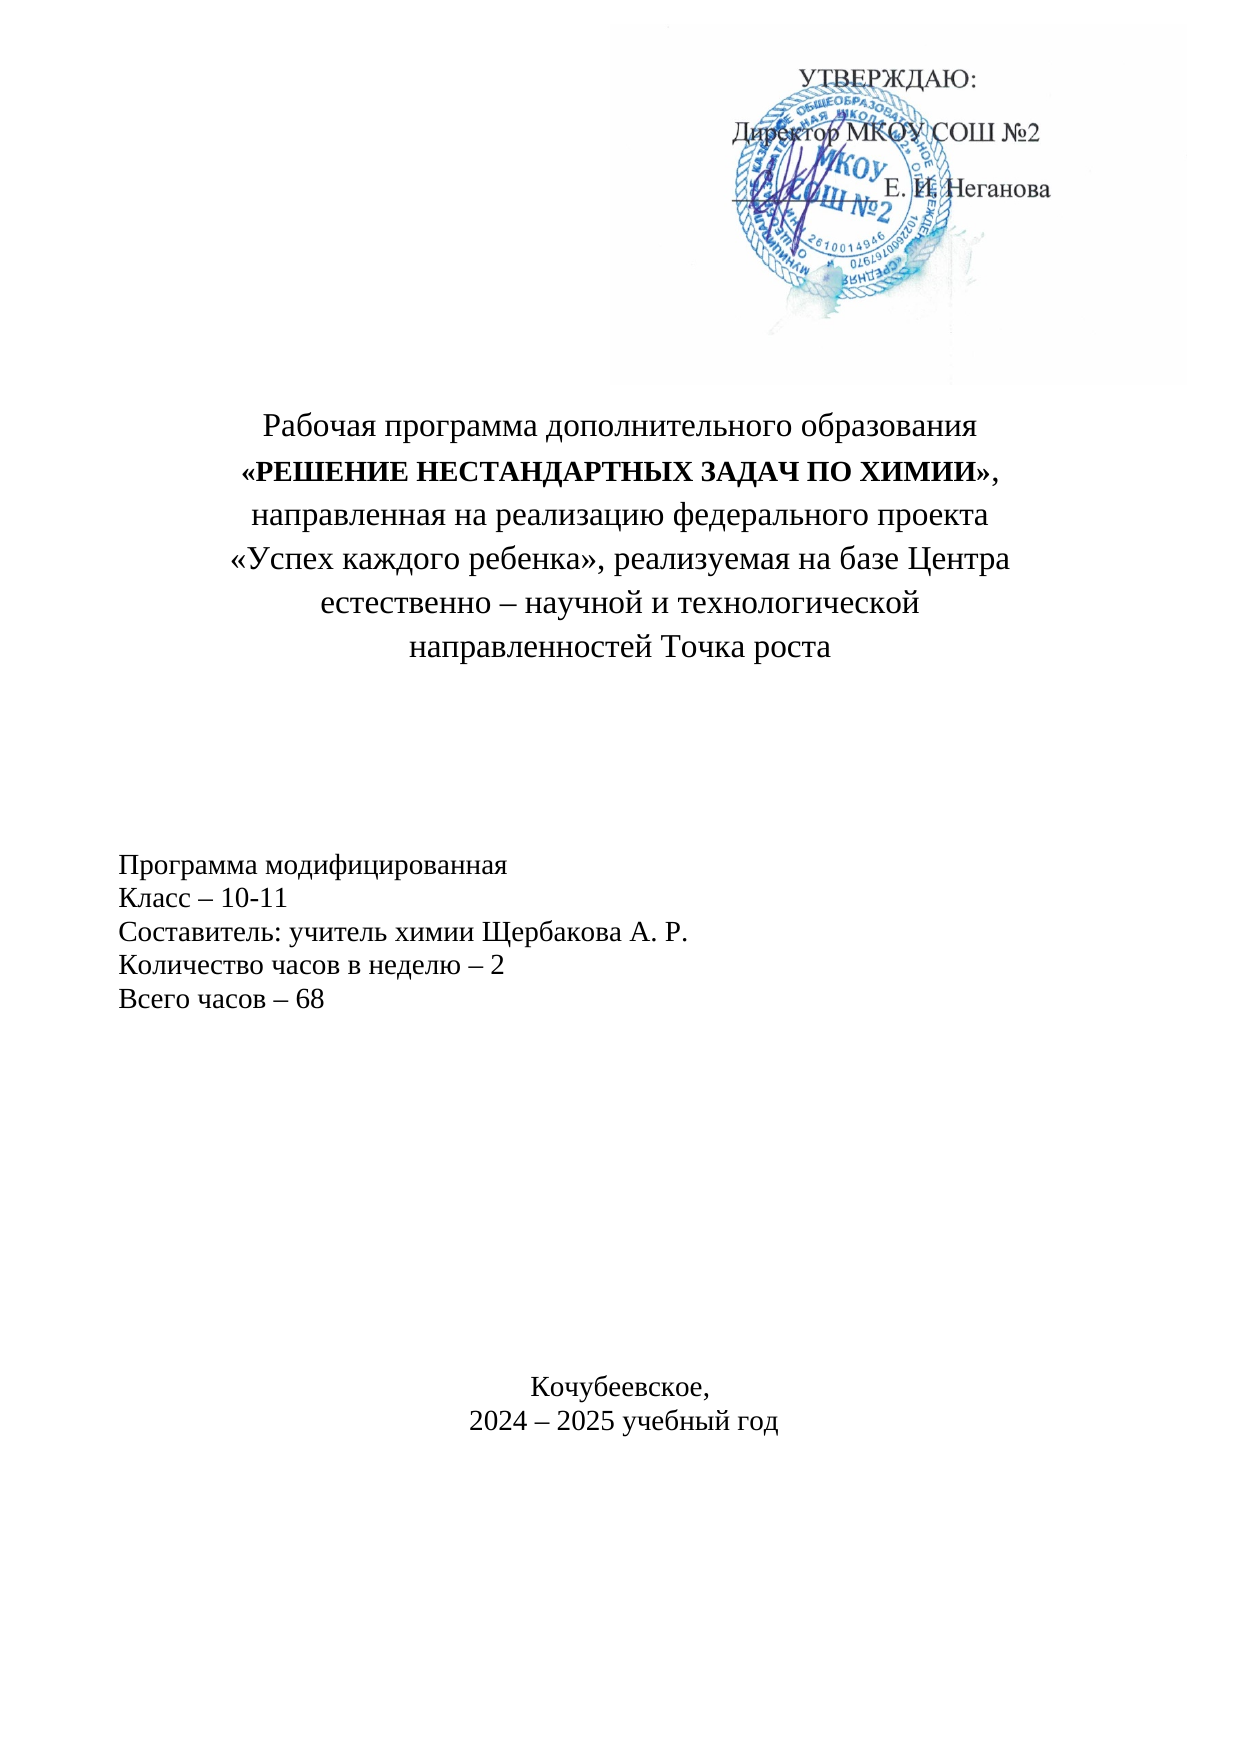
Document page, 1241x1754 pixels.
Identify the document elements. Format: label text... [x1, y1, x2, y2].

text направленная на реализацию федерального проекта [118, 494, 1122, 532]
text естественно – научной и технологической [118, 582, 1122, 620]
text 2024 – 2025 учебный год [118, 1403, 1122, 1436]
text «Успех каждого ребенка», реализуемая на базе Центра [118, 538, 1122, 576]
text Составитель: учитель химии Щербакова А. Р. [118, 914, 1122, 947]
text Класс – 10-11 [118, 880, 1122, 914]
text Рабочая программа дополнительного образования [118, 406, 1122, 444]
text Кочубеевское, [118, 1369, 1122, 1403]
text Всего часов – 68 [118, 981, 1122, 1014]
text направленностей Точка роста [118, 626, 1122, 664]
text Программа модифицированная [118, 847, 1122, 880]
picture [609, 24, 1187, 385]
text Количество часов в неделю – 2 [118, 947, 1122, 981]
text «РЕШЕНИЕ НЕСТАНДАРТНЫХ ЗАДАЧ ПО ХИМИИ», [118, 450, 1122, 488]
